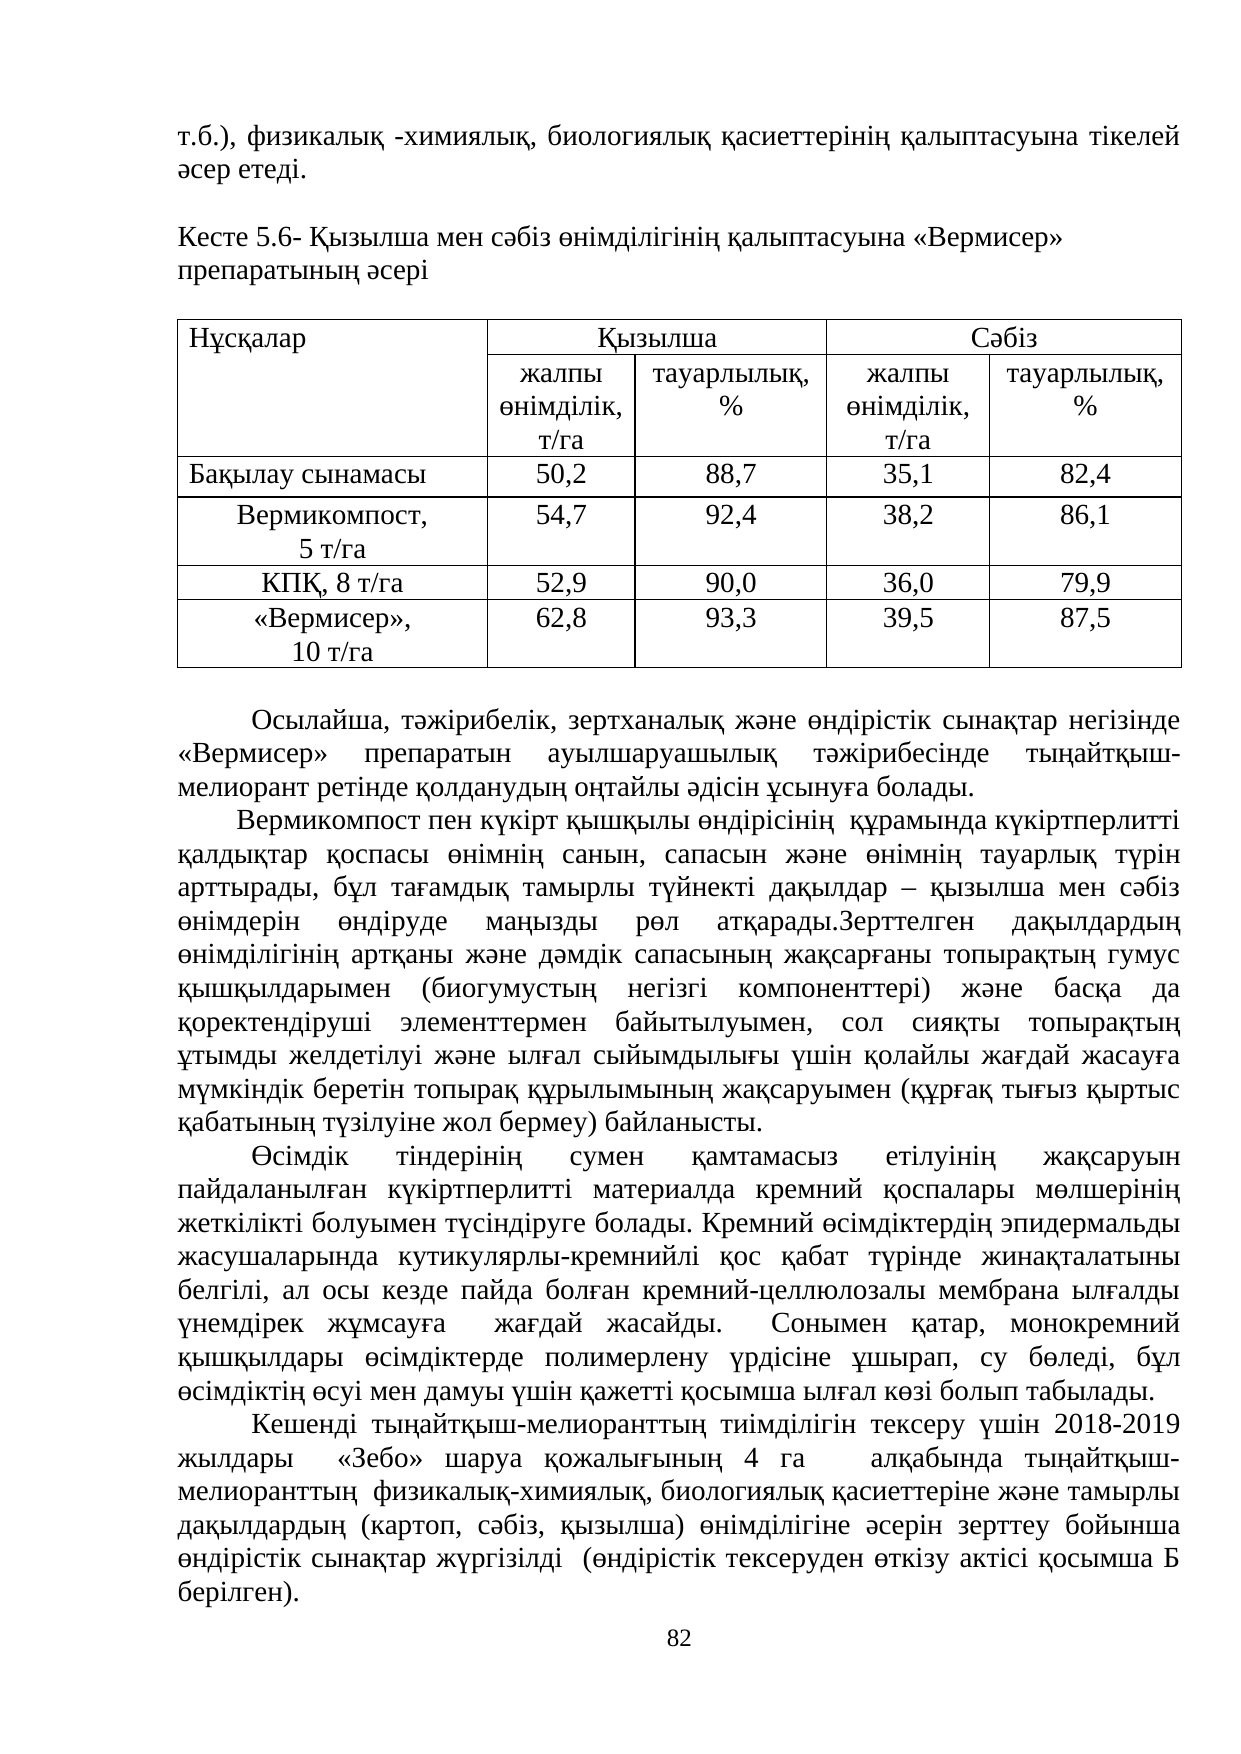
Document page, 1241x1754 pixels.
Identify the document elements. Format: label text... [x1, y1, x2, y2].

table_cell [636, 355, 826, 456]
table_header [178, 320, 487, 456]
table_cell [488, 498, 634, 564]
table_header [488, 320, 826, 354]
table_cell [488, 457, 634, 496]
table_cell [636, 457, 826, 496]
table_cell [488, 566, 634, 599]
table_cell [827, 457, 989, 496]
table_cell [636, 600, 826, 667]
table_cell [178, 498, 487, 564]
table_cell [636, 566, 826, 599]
text Өсімдік тіндерінің сумен қамтамасыз етілуінің жақсаруын пайдаланылған күкіртперлитті материалда кремний қоспалары мөлшерінің жеткілікті болуымен түсіндіруге болады. Кремний өсімдіктердің эпидермальды жасушаларында кутикулярлы-кремнийлі қос қабат түрінде жинақталатыны белгілі, ал осы кезде пайда болған кремний-целлюлозалы мембрана ылғалды үнемдірек жұмсауға жағдай жасайды. Сонымен қатар, монокремний қышқылдары өсімдіктерде полимерлену үрдісіне ұшырап, су бөледі, бұл өсімдіктің өсуі мен дамуы үшін қажетті қосымша ылғал көзі болып табылады. [177, 1138, 1181, 1406]
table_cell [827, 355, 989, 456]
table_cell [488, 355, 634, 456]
text Кесте 5.6- Қызылша мен сәбіз өнімділігінің қалыптасуына «Вермисер» препаратының әсері [177, 219, 1181, 286]
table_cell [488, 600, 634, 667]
text Осылайша, тәжірибелік, зертханалық және өндірістік сынақтар негізінде «Вермисер» препаратын ауылшаруашылық тәжірибесінде тыңайтқыш-мелиорант ретінде қолданудың оңтайлы әдісін ұсынуға болады. [177, 702, 1181, 802]
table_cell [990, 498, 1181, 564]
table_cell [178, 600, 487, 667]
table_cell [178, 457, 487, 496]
text Вермикомпост пен күкірт қышқылы өндірісінің құрамында күкіртперлитті қалдықтар қоспасы өнімнің санын, сапасын және өнімнің тауарлық түрін арттырады, бұл тағамдық тамырлы түйнекті дақылдар – қызылша мен сәбіз өнімдерін өндіруде маңызды рөл атқарады.Зерттелген дақылдардың өнімділігінің артқаны және дәмдік сапасының жақсарғаны топырақтың гумус қышқылдарымен (биогумустың негізгі компоненттері) және басқа да қоректендіруші элементтермен байытылуымен, сол сияқты топырақтың ұтымды желдетілуі және ылғал сыйымдылығы үшін қолайлы жағдай жасауға мүмкіндік беретін топырақ құрылымының жақсаруымен (құрғақ тығыз қыртыс қабатының түзілуіне жол бермеу) байланысты. [177, 802, 1181, 1138]
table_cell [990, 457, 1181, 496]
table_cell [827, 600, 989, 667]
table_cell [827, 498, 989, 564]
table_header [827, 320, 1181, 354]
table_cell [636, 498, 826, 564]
text Кешенді тыңайтқыш-мелиоранттың тиімділігін тексеру үшін 2018-2019 жылдары «Зебо» шаруа қожалығының 4 га алқабында тыңайтқыш-мелиоранттың физикалық-химиялық, биологиялық қасиеттеріне және тамырлы дақылдардың (картоп, сәбіз, қызылша) өнімділігіне әсерін зерттеу бойынша өндірістік сынақтар жүргізілді (өндірістік тексеруден өткізу актісі қосымша Б берілген). [177, 1406, 1181, 1607]
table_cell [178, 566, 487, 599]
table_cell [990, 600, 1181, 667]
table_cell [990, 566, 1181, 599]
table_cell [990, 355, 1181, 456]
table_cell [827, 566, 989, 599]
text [177, 118, 1181, 185]
